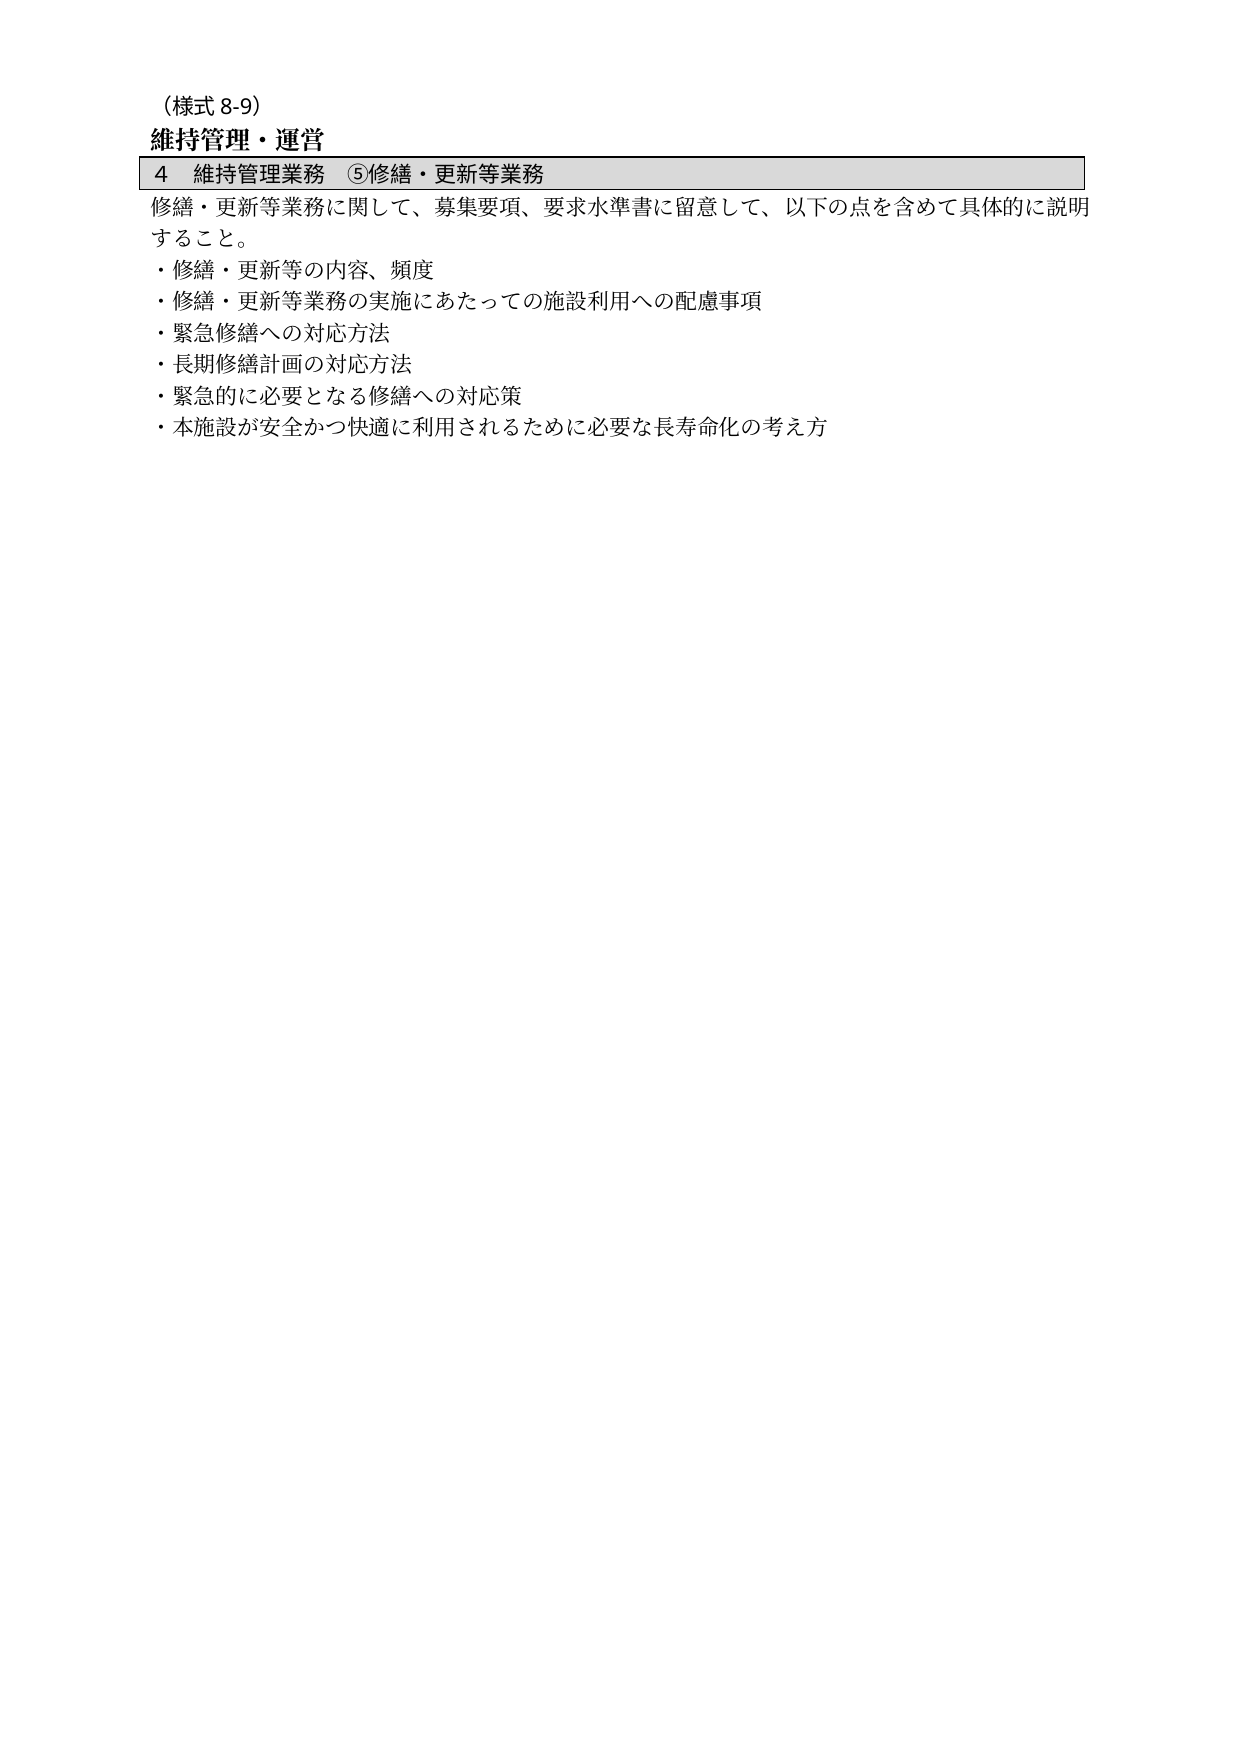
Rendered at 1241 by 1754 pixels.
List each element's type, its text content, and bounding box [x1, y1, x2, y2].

text ・本施設が安全かつ快適に利用されるために必要な長寿命化の考え方 [150, 410, 1090, 442]
text ・長期修繕計画の対応方法 [150, 347, 1090, 379]
text ・修繕・更新等の内容、頻度 [150, 253, 1090, 284]
text ・緊急的に必要となる修繕への対応策 [150, 379, 1090, 410]
text ・緊急修繕への対応方法 [150, 316, 1090, 347]
table_header ４ 維持管理業務 ⑤修繕・更新等業務 [140, 158, 1084, 189]
text ・修繕・更新等業務の実施にあたっての施設利用への配慮事項 [150, 284, 1090, 316]
text 修繕・更新等業務に関して、募集要項、要求水準書に留意して、以下の点を含めて具体的に説明すること。 [150, 190, 1090, 253]
text 維持管理・運営 [150, 120, 998, 156]
